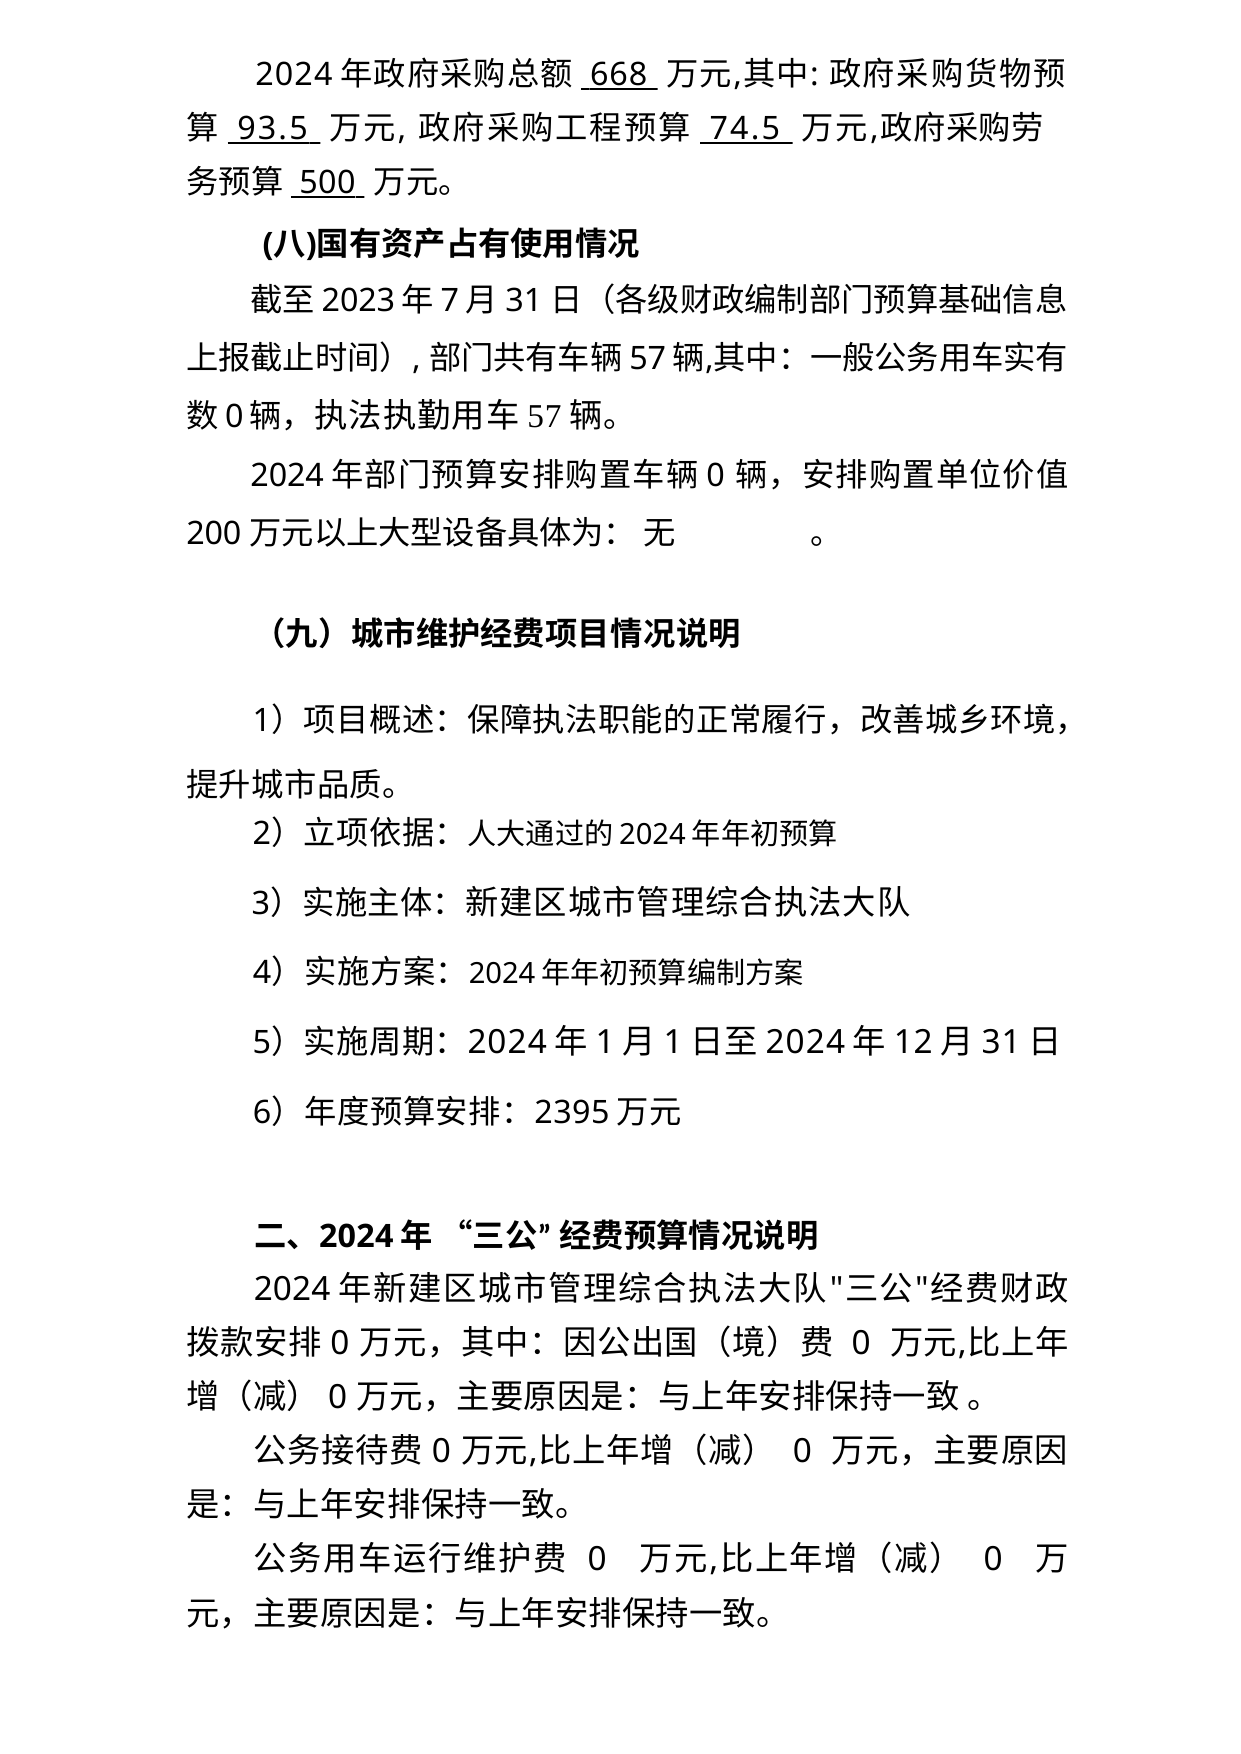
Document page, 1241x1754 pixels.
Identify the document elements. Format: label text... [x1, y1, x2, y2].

text 2024年新建区城市管理综合执法大队"三公"经费财政拨款安排 0 万元，其中：因公出国（境）费 0 万元,比上年增（减） 0 万元，主要原因是：与上年安排保持一致 。 [186, 1257, 1069, 1419]
text 3）实施主体：新建区城市管理综合执法大队 [186, 879, 1069, 923]
text 截至2023年7月 31 日（各级财政编制部门预算基础信息上报截止时间）, 部门共有车辆57辆,其中：一般公务用车实有数0辆，执法执勤用车57辆。 [186, 264, 1069, 439]
list 立项依据：人大通过的2024年年初预算 [186, 809, 1069, 853]
text 5）实施周期：2024年1月1日至2024年12月31日 [186, 1018, 1069, 1063]
text 1）项目概述：保障执法职能的正常履行，改善城乡环境，提升城市品质。 [186, 679, 1069, 809]
text 公务接待费 0 万元,比上年增（减） 0 万元，主要原因是：与上年安排保持一致。 [186, 1419, 1069, 1527]
text 2024年政府采购总额 668 万元,其中: 政府采购货物预算 93.5 万元, 政府采购工程预算 74.5 万元,政府采购劳务预算 500 万元。 [186, 42, 1069, 204]
text 4）实施方案：2024年年初预算编制方案 [186, 949, 1069, 992]
text 二、2024年 “三公” 经费预算情况说明 [188, 1213, 1069, 1257]
text 公务用车运行维护费 0 万元,比上年增（减） 0 万元，主要原因是：与上年安排保持一致。 [186, 1527, 1069, 1636]
text 2024年部门预算安排购置车辆0 辆，安排购置单位价值200 万元以上大型设备具体为： 无 。 [186, 439, 1069, 556]
text (八)国有资产占有使用情况 [262, 221, 1069, 264]
text （九）城市维护经费项目情况说明 [186, 611, 1069, 653]
text 6）年度预算安排：2395万元 [186, 1089, 1069, 1132]
